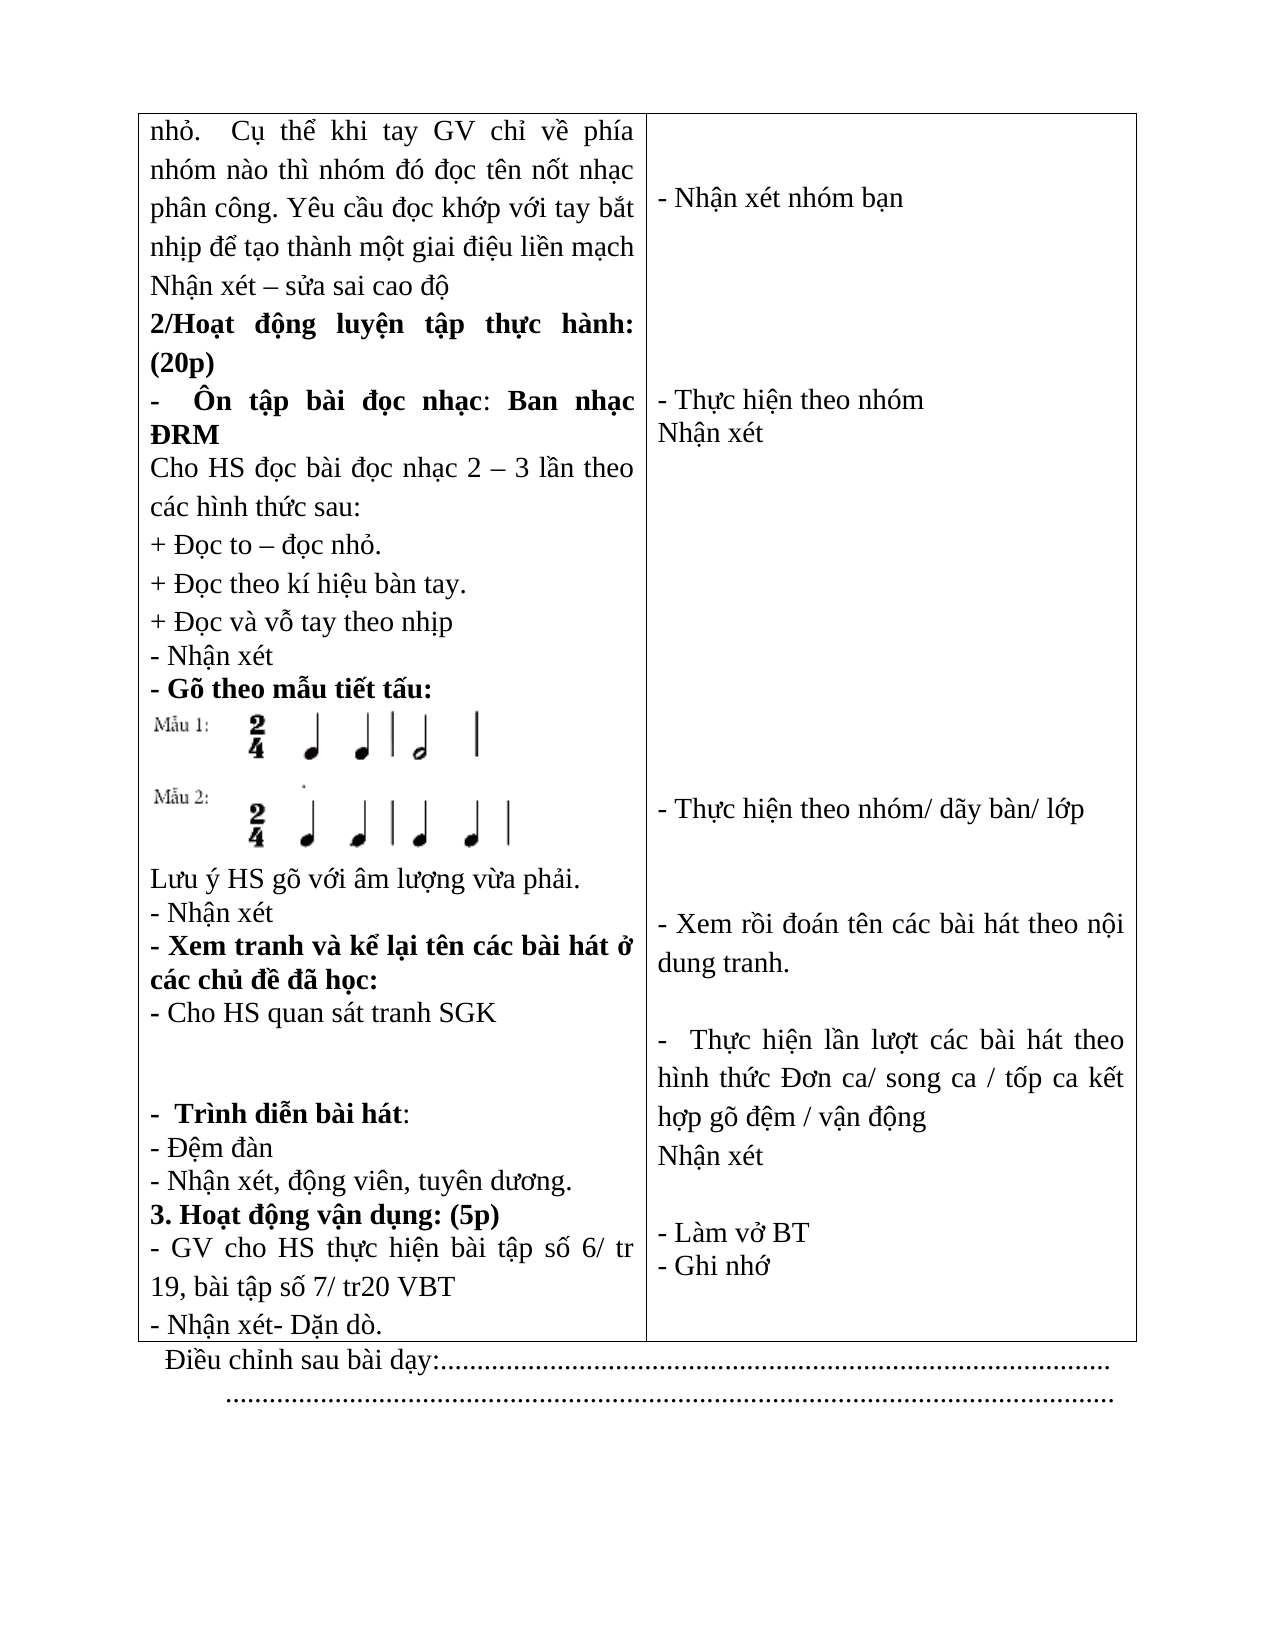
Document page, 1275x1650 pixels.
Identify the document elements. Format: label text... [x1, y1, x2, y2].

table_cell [647, 114, 1136, 1341]
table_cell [139, 114, 646, 1341]
text .......................................................................................................................... [150, 1376, 1125, 1409]
text Điều chỉnh sau bài dạy:............................................................................................ [150, 1342, 1125, 1376]
